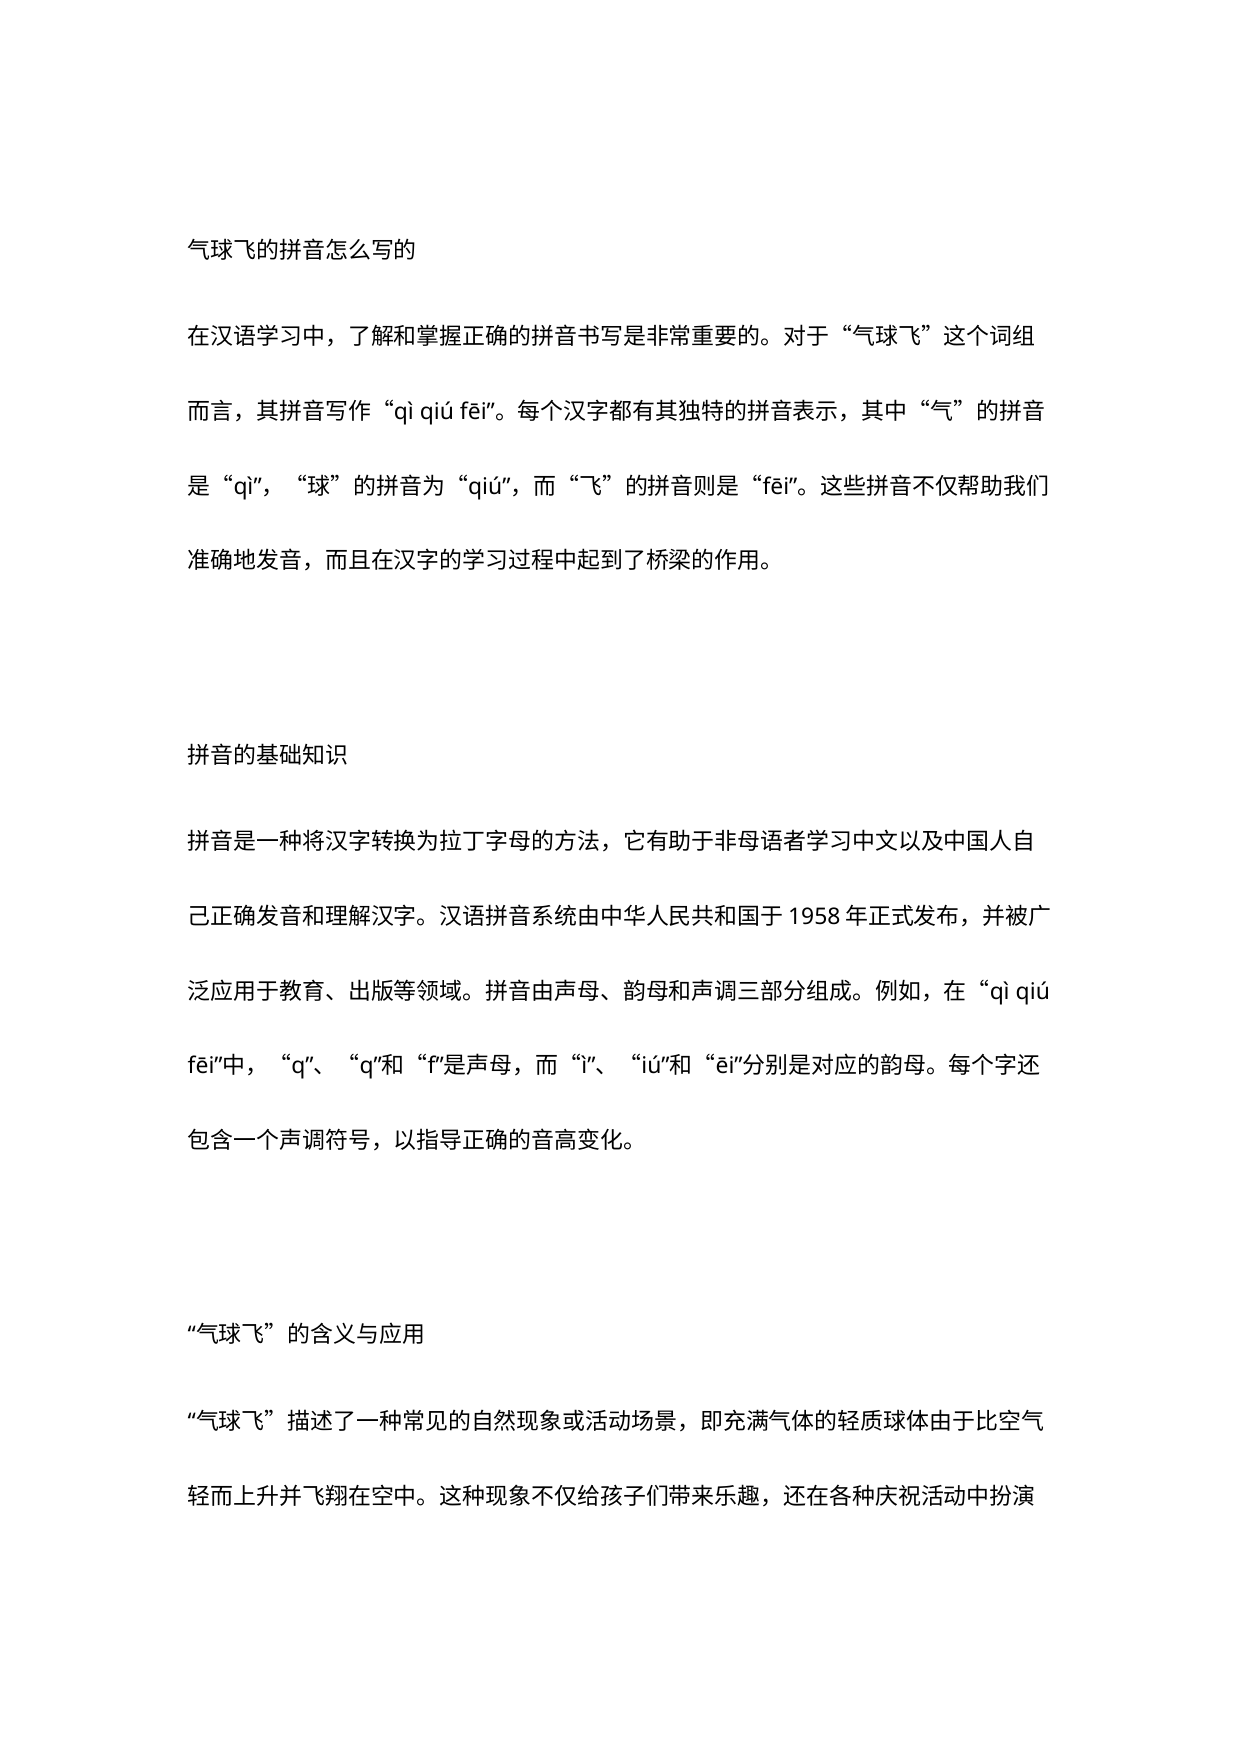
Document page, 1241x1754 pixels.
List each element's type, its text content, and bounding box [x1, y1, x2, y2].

text 拼音是一种将汉字转换为拉丁字母的方法，它有助于非母语者学习中文以及中国人自己正确发音和理解汉字。汉语拼音系统由中华人民共和国于1958年正式发布，并被广泛应用于教育、出版等领域。拼音由声母、韵母和声调三部分组成。例如，在“qì qiú fēi”中，“q”、“q”和“f”是声母，而“ì”、“iú”和“ēi”分别是对应的韵母。每个字还包含一个声调符号，以指导正确的音高变化。 [187, 807, 1053, 1171]
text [187, 1387, 1053, 1527]
text “气球飞”的含义与应用 [187, 1300, 1053, 1365]
text 在汉语学习中，了解和掌握正确的拼音书写是非常重要的。对于“气球飞”这个词组而言，其拼音写作“qì qiú fēi”。每个汉字都有其独特的拼音表示，其中“气”的拼音是“qì”，“球”的拼音为“qiú”，而“飞”的拼音则是“fēi”。这些拼音不仅帮助我们准确地发音，而且在汉字的学习过程中起到了桥梁的作用。 [187, 302, 1053, 591]
text 拼音的基础知识 [187, 721, 1053, 786]
text 气球飞的拼音怎么写的 [187, 216, 1053, 281]
